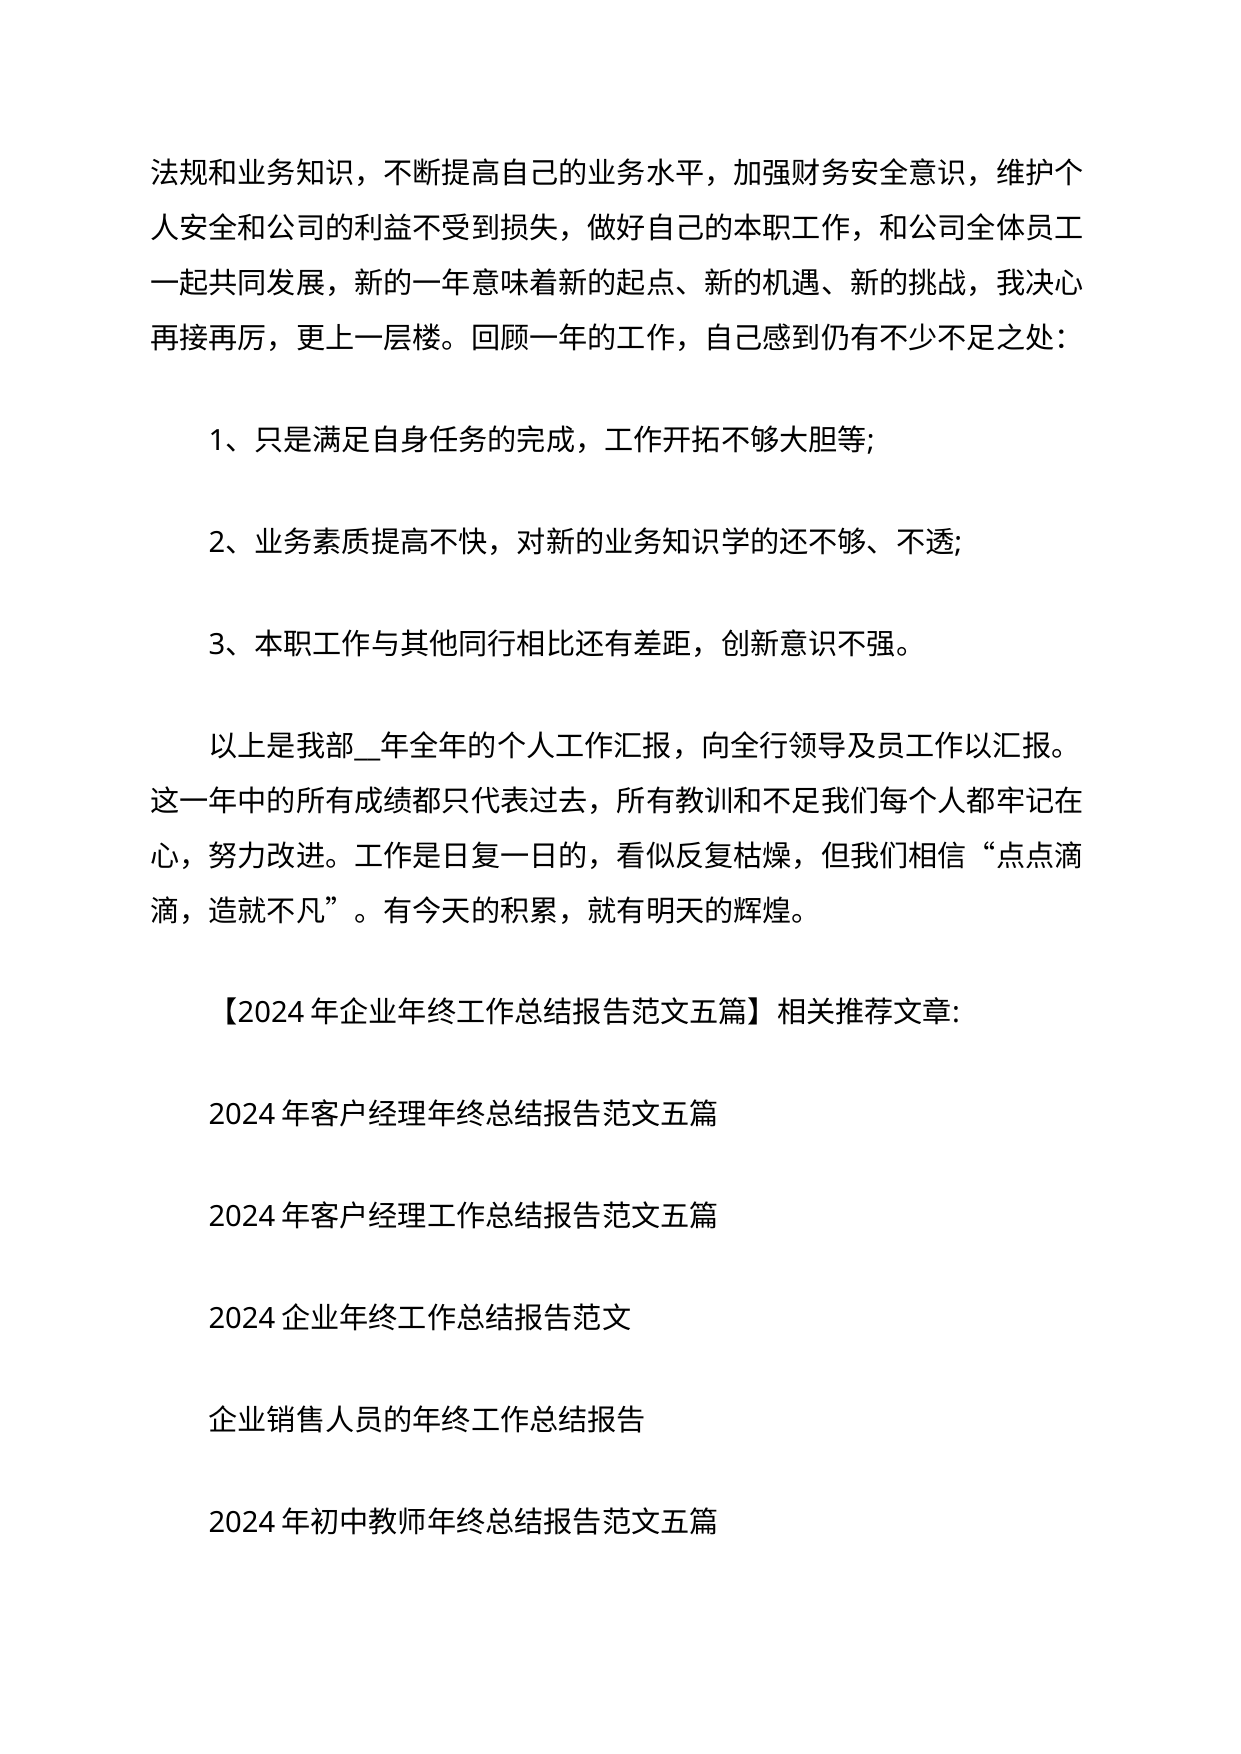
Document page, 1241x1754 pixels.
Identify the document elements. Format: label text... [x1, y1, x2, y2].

text 以上是我部__年全年的个人工作汇报，向全行领导及员工作以汇报。这一年中的所有成绩都只代表过去，所有教训和不足我们每个人都牢记在心，努力改进。工作是日复一日的，看似反复枯燥，但我们相信“点点滴滴，造就不凡”。有今天的积累，就有明天的辉煌。 [150, 722, 1090, 929]
text 2、业务素质提高不快，对新的业务知识学的还不够、不透; [150, 518, 1090, 561]
text 2024企业年终工作总结报告范文 [150, 1295, 1090, 1337]
text 【2024年企业年终工作总结报告范文五篇】相关推荐文章: [150, 989, 1090, 1031]
text 2024年客户经理年终总结报告范文五篇 [150, 1091, 1090, 1133]
text 3、本职工作与其他同行相比还有差距，创新意识不强。 [150, 620, 1090, 663]
text 企业销售人员的年终工作总结报告 [150, 1397, 1090, 1439]
text 1、只是满足自身任务的完成，工作开拓不够大胆等; [150, 416, 1090, 459]
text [150, 150, 1090, 357]
text 2024年客户经理工作总结报告范文五篇 [150, 1193, 1090, 1235]
text 2024年初中教师年终总结报告范文五篇 [150, 1499, 1090, 1541]
